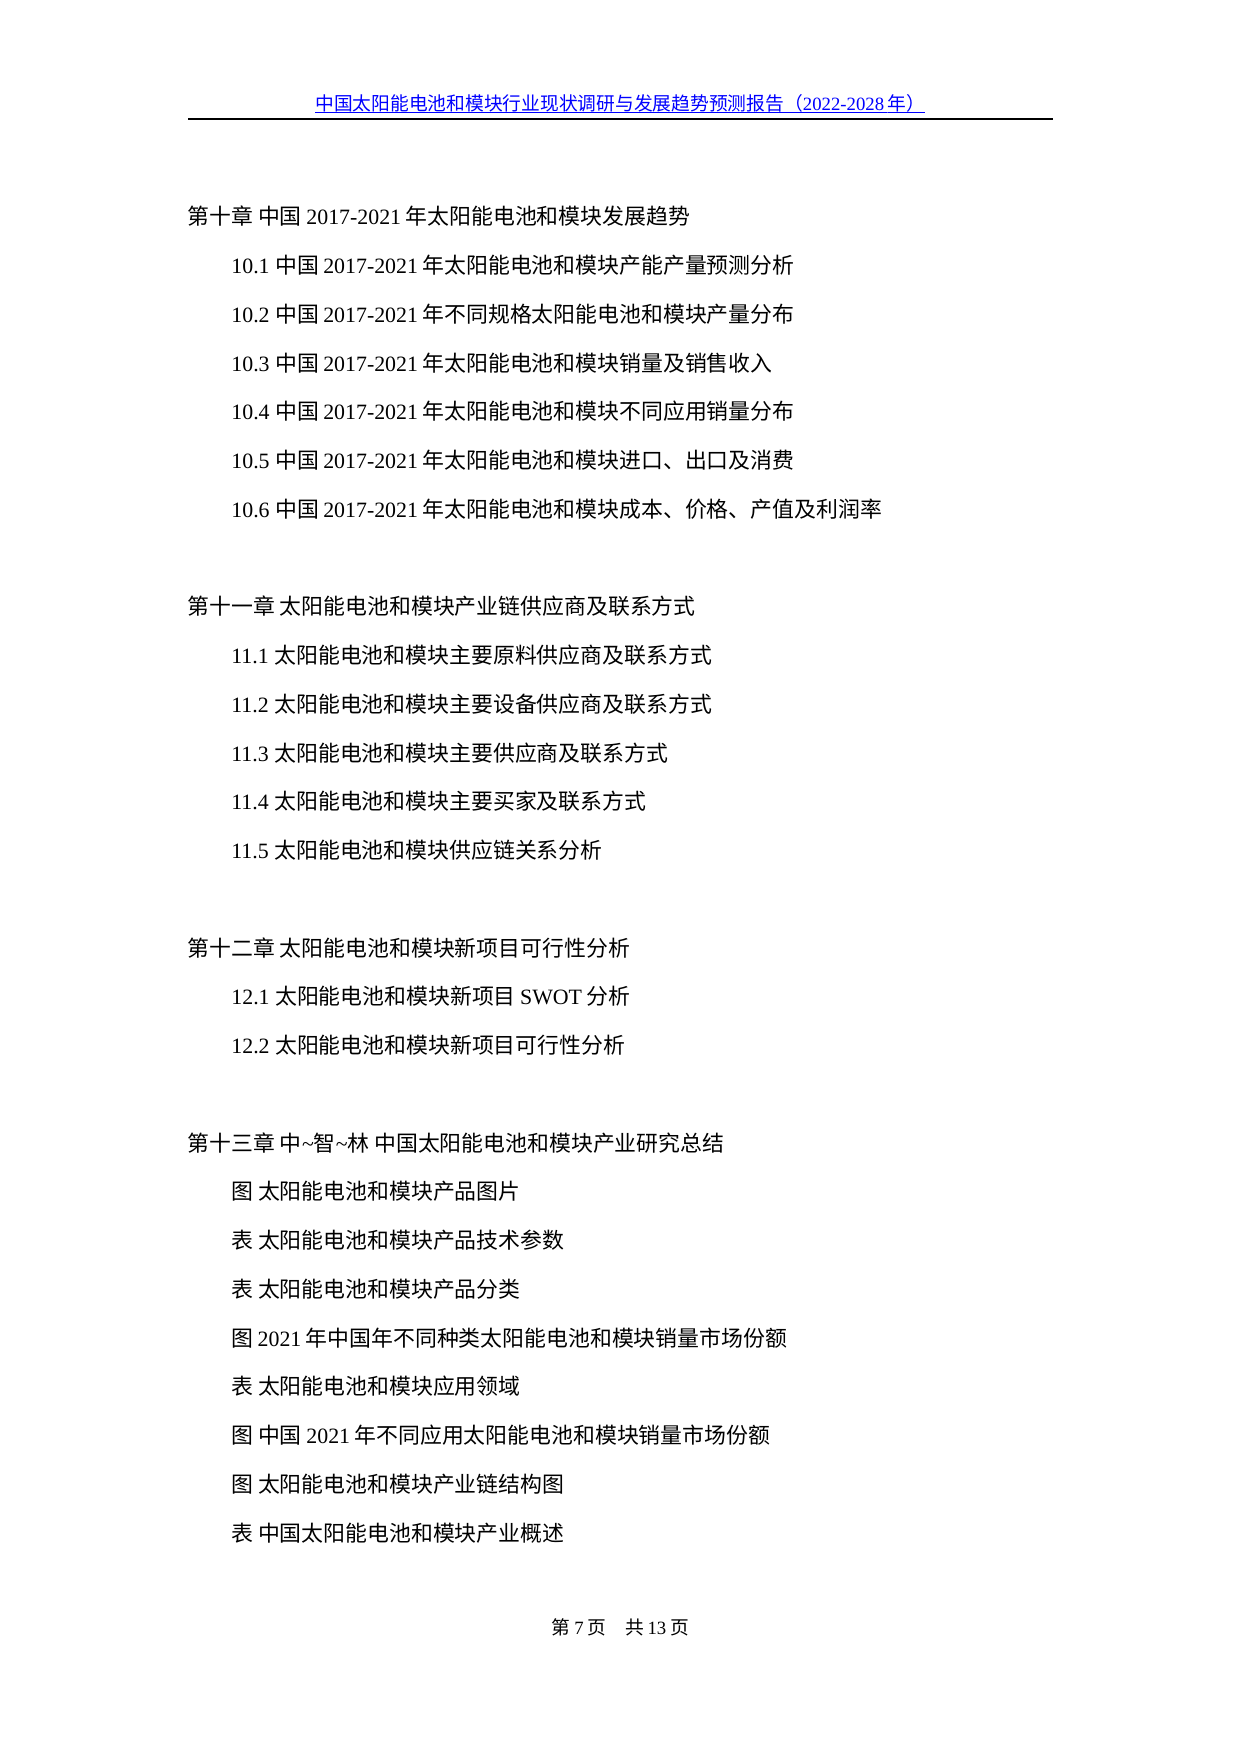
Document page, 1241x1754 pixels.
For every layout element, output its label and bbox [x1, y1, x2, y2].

text [187, 150, 1053, 1548]
